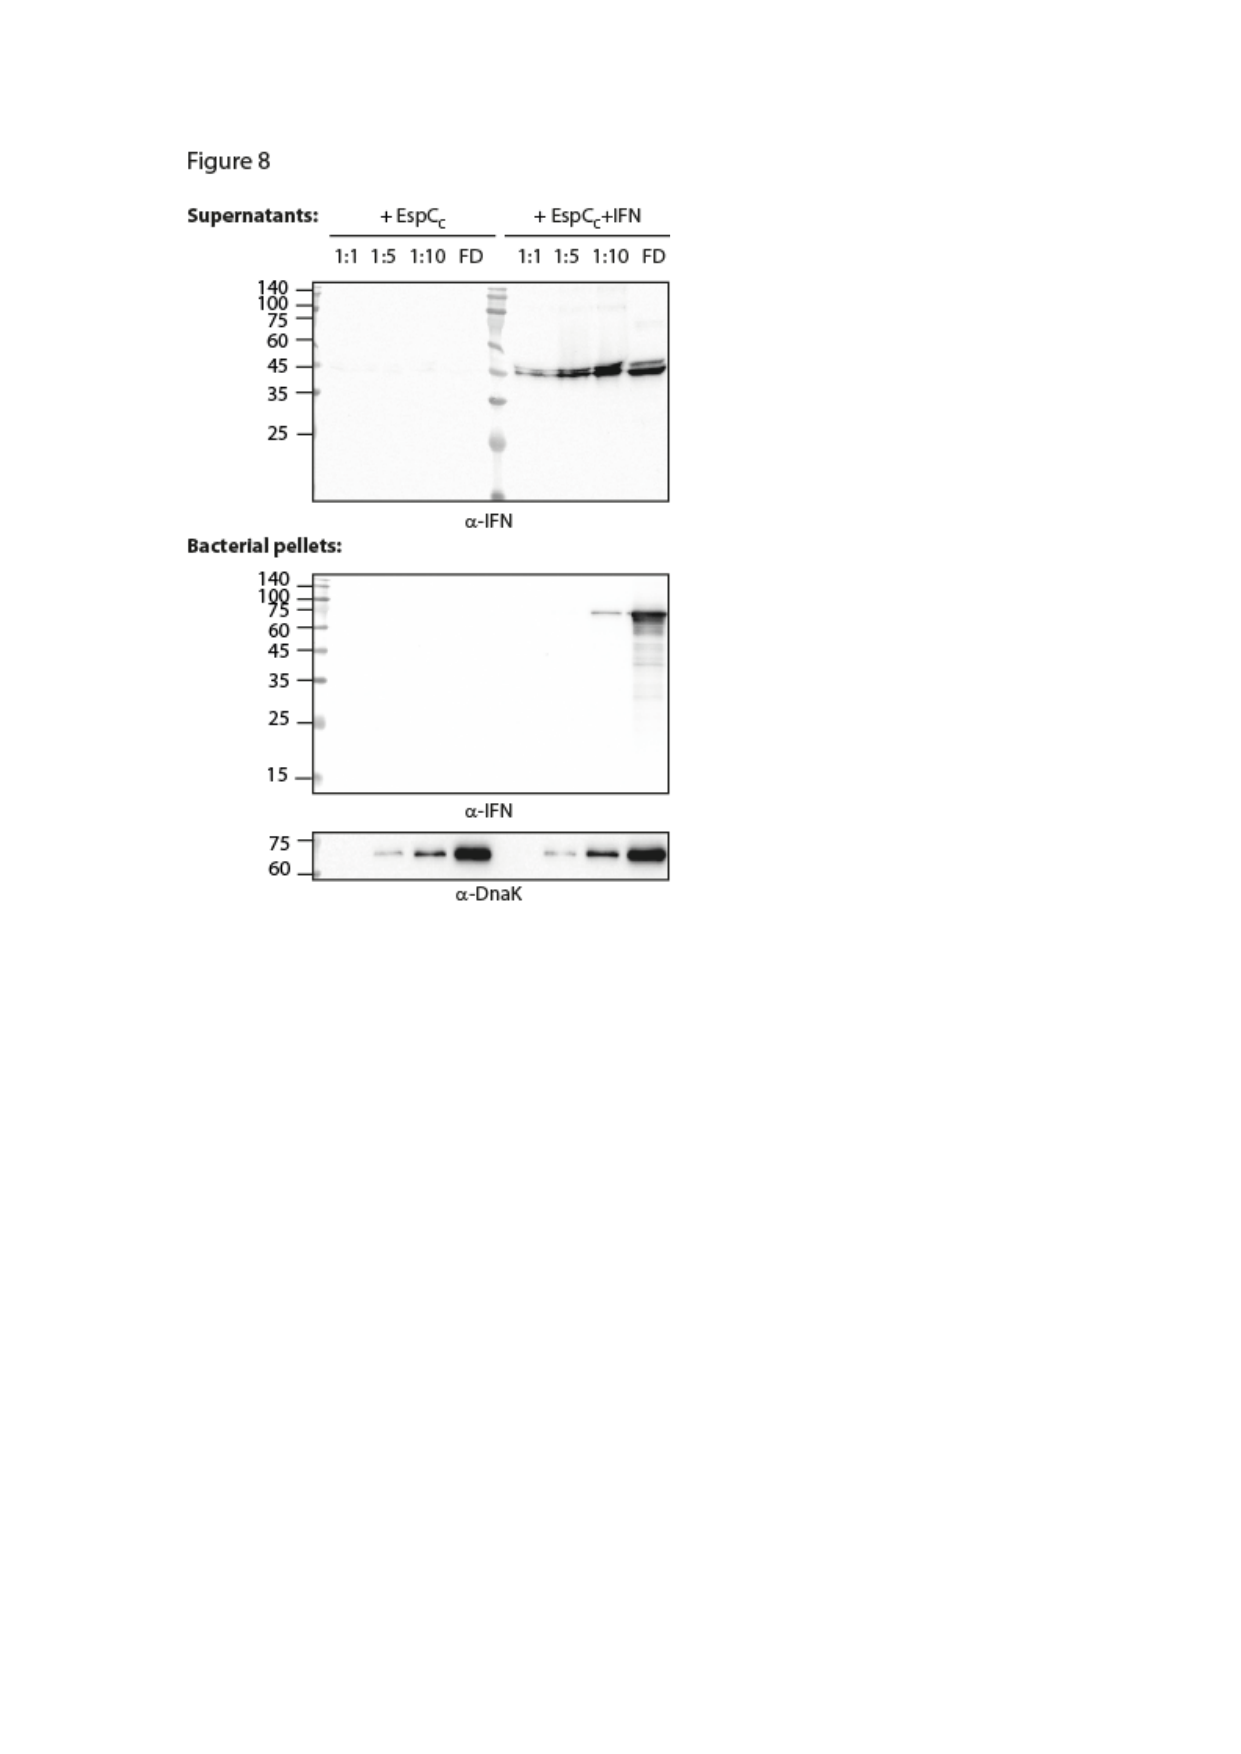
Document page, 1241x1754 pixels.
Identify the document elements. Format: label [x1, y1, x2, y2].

picture [187, 150, 671, 907]
